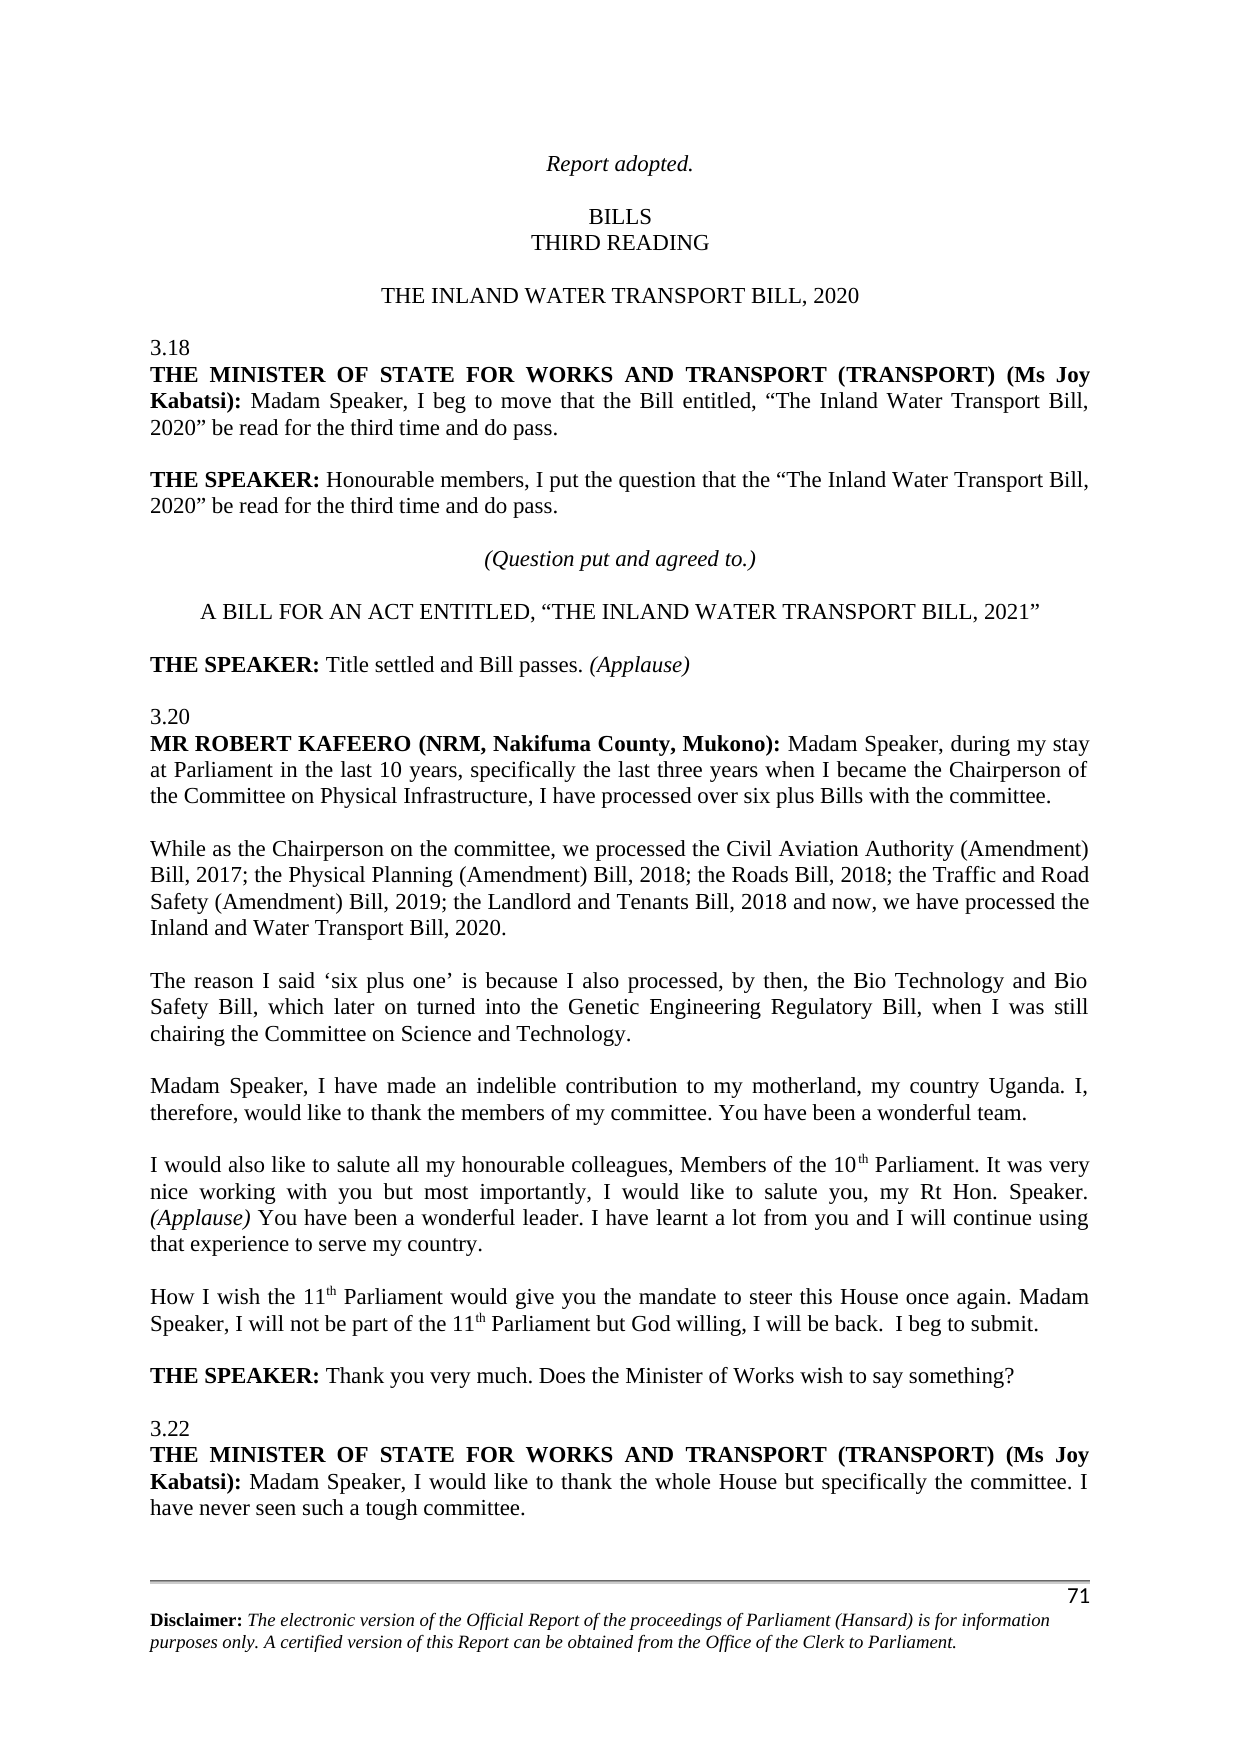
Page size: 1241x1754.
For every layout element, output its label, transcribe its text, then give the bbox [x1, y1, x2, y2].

text THE INLAND WATER TRANSPORT BILL, 2020 [150, 282, 1090, 308]
text (Question put and agreed to.) [150, 545, 1090, 572]
text The reason I said ‘six plus one’ is because I also processed, by then, the Bio Technology and Bio Safety Bill, which later on turned into the Genetic Engineering Regulatory Bill, when I was still chairing the Committee on Science and Technology. [150, 967, 1090, 1046]
text Report adopted. [150, 150, 1090, 176]
text 3.22 [150, 1415, 1090, 1441]
text THE SPEAKER: Title settled and Bill passes. (Applause) [150, 651, 1090, 677]
text Madam Speaker, I have made an indelible contribution to my motherland, my country Uganda. I, therefore, would like to thank the members of my committee. You have been a wonderful team. [150, 1072, 1090, 1125]
text 3.18 [150, 334, 1090, 361]
text THE SPEAKER: Thank you very much. Does the Minister of Works wish to say something? [150, 1362, 1090, 1389]
text MR ROBERT KAFEERO (NRM, Nakifuma County, Mukono): Madam Speaker, during my stay at Parliament in the last 10 years, specifically the last three years when I became the Chairperson of the Committee on Physical Infrastructure, I have processed over six plus Bills with the committee. [150, 730, 1090, 809]
picture [150, 1580, 1090, 1584]
text BILLS [150, 203, 1090, 229]
text I would also like to salute all my honourable colleagues, Members of the 10th Parliament. It was very nice working with you but most importantly, I would like to salute you, my Rt Hon. Speaker. (Applause) You have been a wonderful leader. I have learnt a lot from you and I will continue using that experience to serve my country. [150, 1151, 1090, 1257]
text While as the Chairperson on the committee, we processed the Civil Aviation Authority (Amendment) Bill, 2017; the Physical Planning (Amendment) Bill, 2018; the Roads Bill, 2018; the Traffic and Road Safety (Amendment) Bill, 2019; the Landlord and Tenants Bill, 2018 and now, we have processed the Inland and Water Transport Bill, 2020. [150, 835, 1090, 941]
text THE MINISTER OF STATE FOR WORKS AND TRANSPORT (TRANSPORT) (Ms Joy Kabatsi): Madam Speaker, I beg to move that the Bill entitled, “The Inland Water Transport Bill, 2020” be read for the third time and do pass. [150, 361, 1090, 440]
text A BILL FOR AN ACT ENTITLED, “THE INLAND WATER TRANSPORT BILL, 2021” [150, 598, 1090, 624]
text THE MINISTER OF STATE FOR WORKS AND TRANSPORT (TRANSPORT) (Ms Joy Kabatsi): Madam Speaker, I would like to thank the whole House but specifically the committee. I have never seen such a tough committee. [150, 1441, 1090, 1520]
text THE SPEAKER: Honourable members, I put the question that the “The Inland Water Transport Bill, 2020” be read for the third time and do pass. [150, 466, 1090, 519]
text THIRD READING [150, 229, 1090, 255]
text How I wish the 11th Parliament would give you the mandate to steer this House once again. Madam Speaker, I will not be part of the 11th Parliament but God willing, I will be back. I beg to submit. [150, 1283, 1090, 1336]
text 3.20 [150, 703, 1090, 730]
